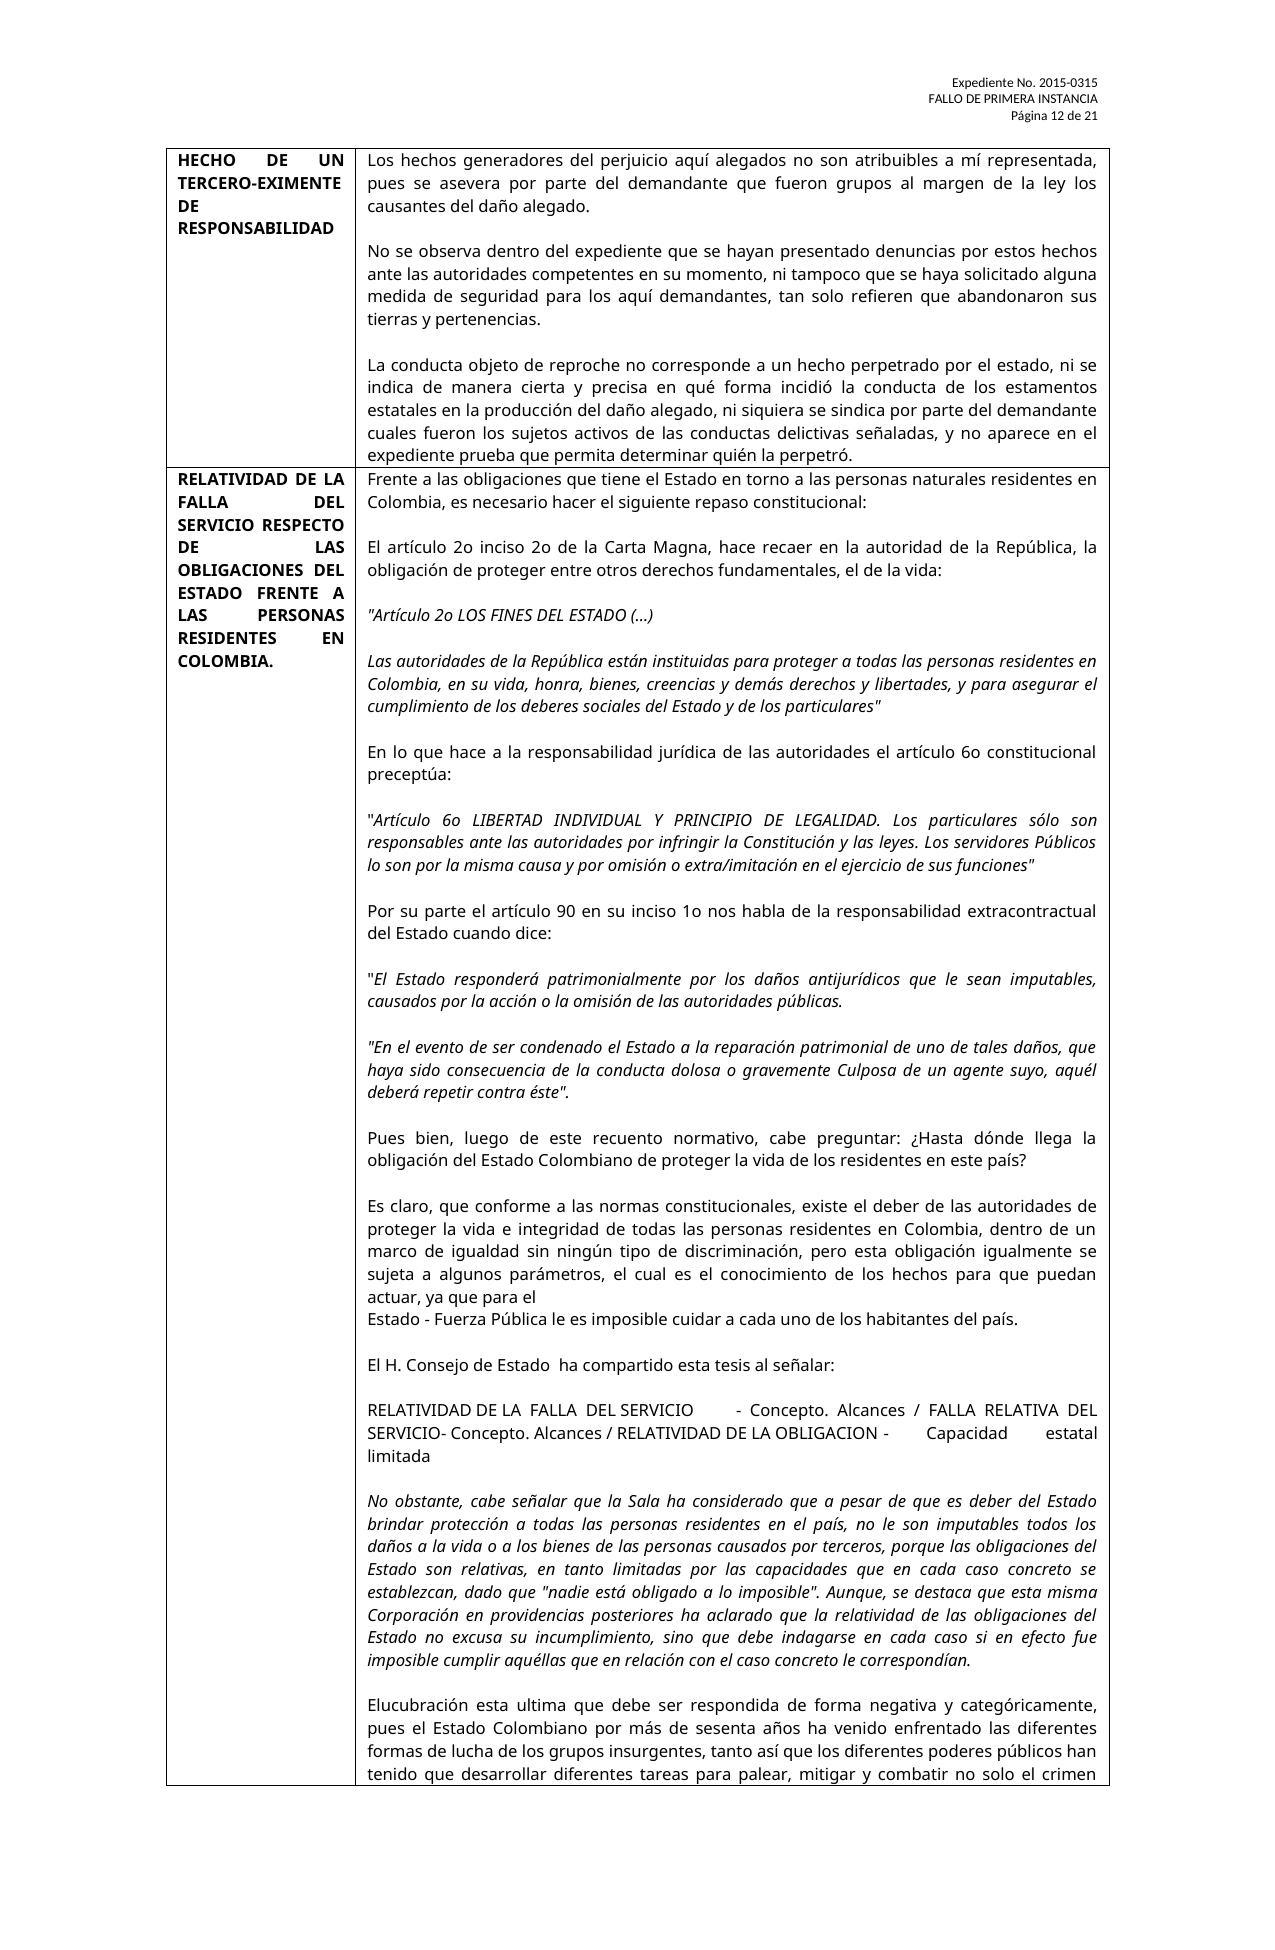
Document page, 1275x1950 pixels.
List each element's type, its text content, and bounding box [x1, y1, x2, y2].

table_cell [167, 468, 355, 1785]
table_cell Los hechos generadores del perjuicio aquí alegados no son atribuibles a mí representada, pues se asevera por parte del demandante que fueron grupos al margen de la ley los causantes del daño alegado. No se observa dentro del expediente que se hayan presentado denuncias por estos hechos ante las autoridades competentes en su momento, ni tampoco que se haya solicitado alguna medida de seguridad para los aquí demandantes, tan solo refieren que abandonaron sus tierras y pertenencias. La conducta objeto de reproche no corresponde a un hecho perpetrado por el estado, ni se indica de manera cierta y precisa en qué forma incidió la conducta de los estamentos estatales en la producción del daño alegado, ni siquiera se sindica por parte del demandante cuales fueron los sujetos activos de las conductas delictivas señaladas, y no aparece en el expediente prueba que permita determinar quién la perpetró. [356, 149, 1109, 467]
table_cell HECHO DE UN TERCERO-EXIMENTE DE RESPONSABILIDAD [167, 149, 355, 467]
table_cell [356, 468, 1109, 1785]
